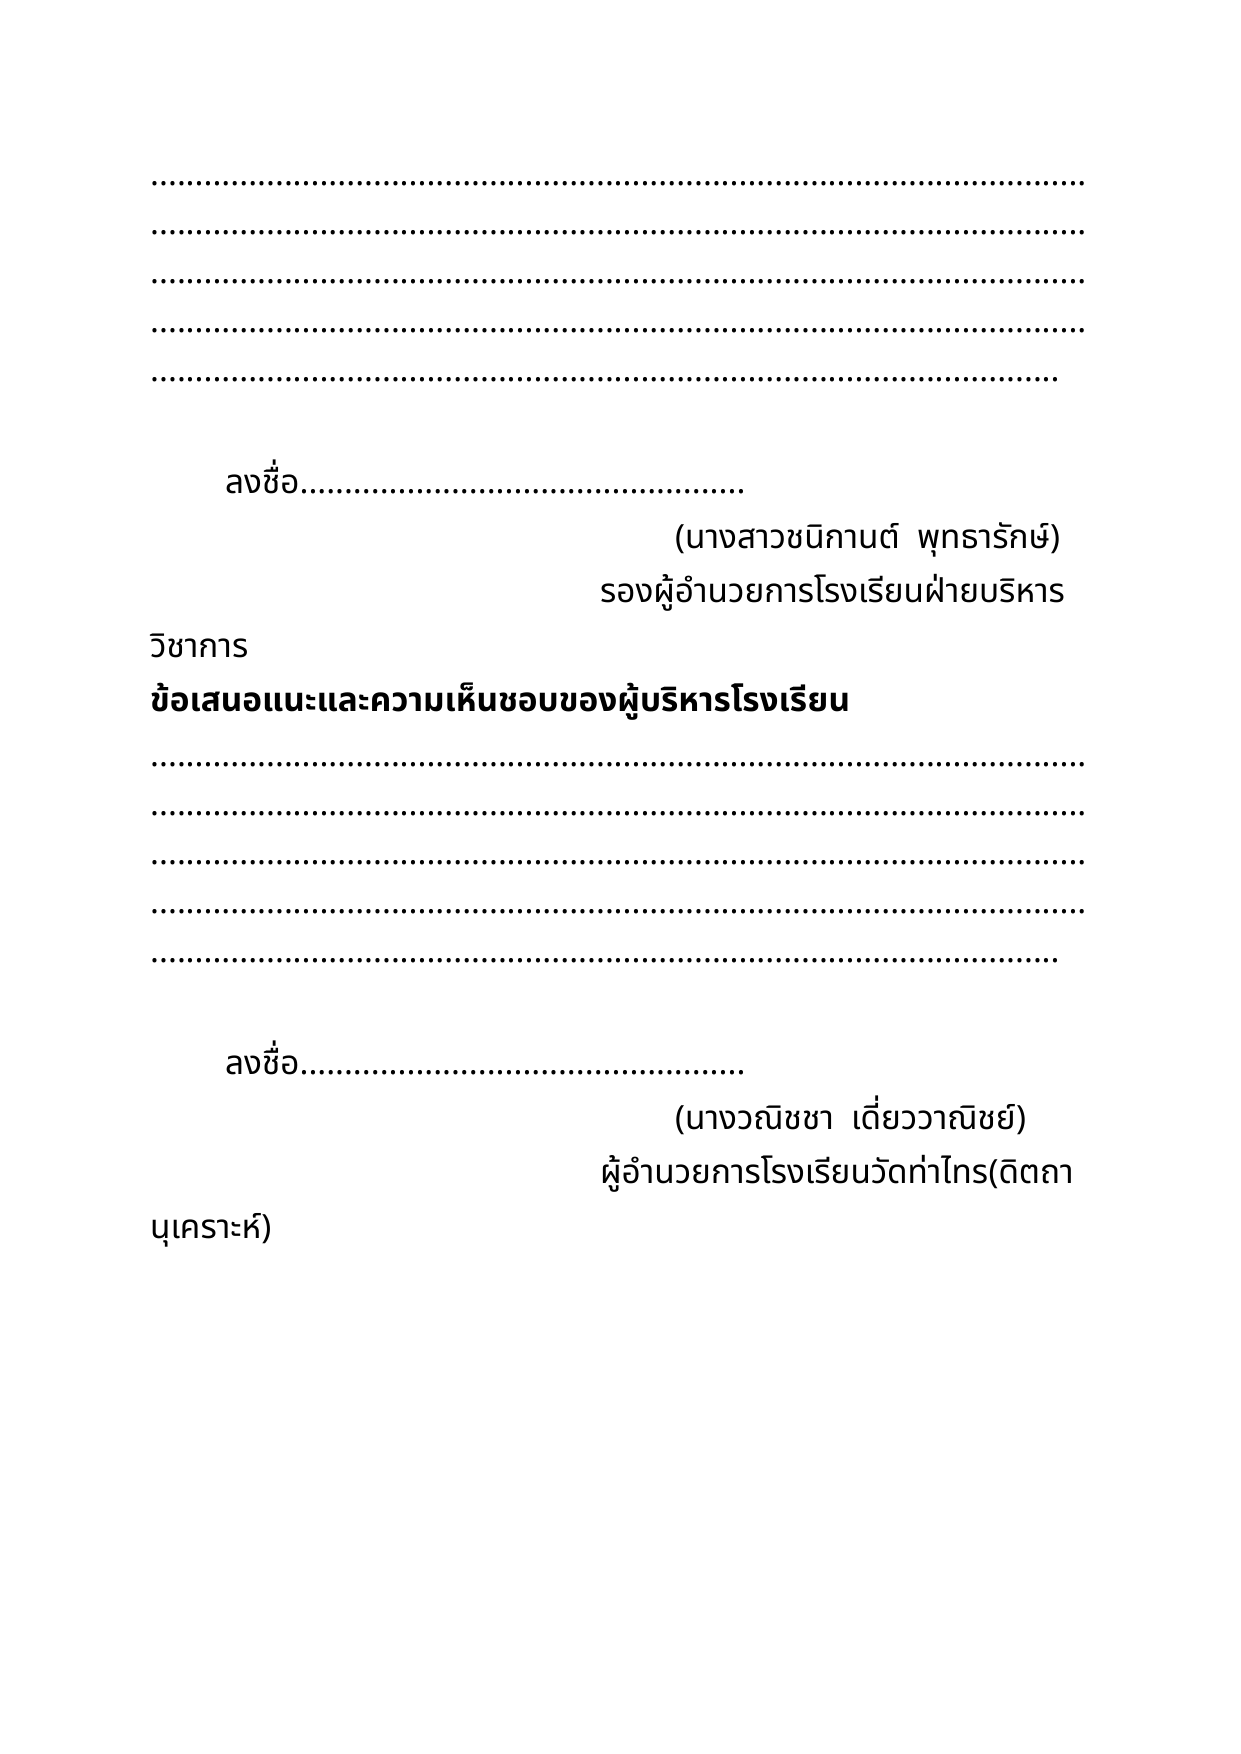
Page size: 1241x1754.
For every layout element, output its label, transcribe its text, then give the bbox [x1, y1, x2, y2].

list (นางสาวชนิกานต์ พุทธารักษ์) [150, 513, 1090, 563]
list (นางวณิชชา เดี่ยววาณิชย์) [150, 1093, 1090, 1144]
list ลงชื่อ.................................................. [150, 1007, 1090, 1089]
list ผู้อำนวยการโรงเรียนวัดท่าไทร(ดิตถานุเคราะห์) [150, 1148, 1090, 1253]
list .......................................................................................................................................................................................................................................................................................................................................................................................................................................................................................................................................... [150, 150, 1090, 391]
list ลงชื่อ.................................................. [150, 426, 1090, 509]
list ข้อเสนอแนะและความเห็นชอบของผู้บริหารโรงเรียน [150, 676, 1090, 727]
list รองผู้อำนวยการโรงเรียนฝ่ายบริหารวิชาการ [150, 567, 1090, 672]
list .......................................................................................................................................................................................................................................................................................................................................................................................................................................................................................................................................... [150, 731, 1090, 972]
